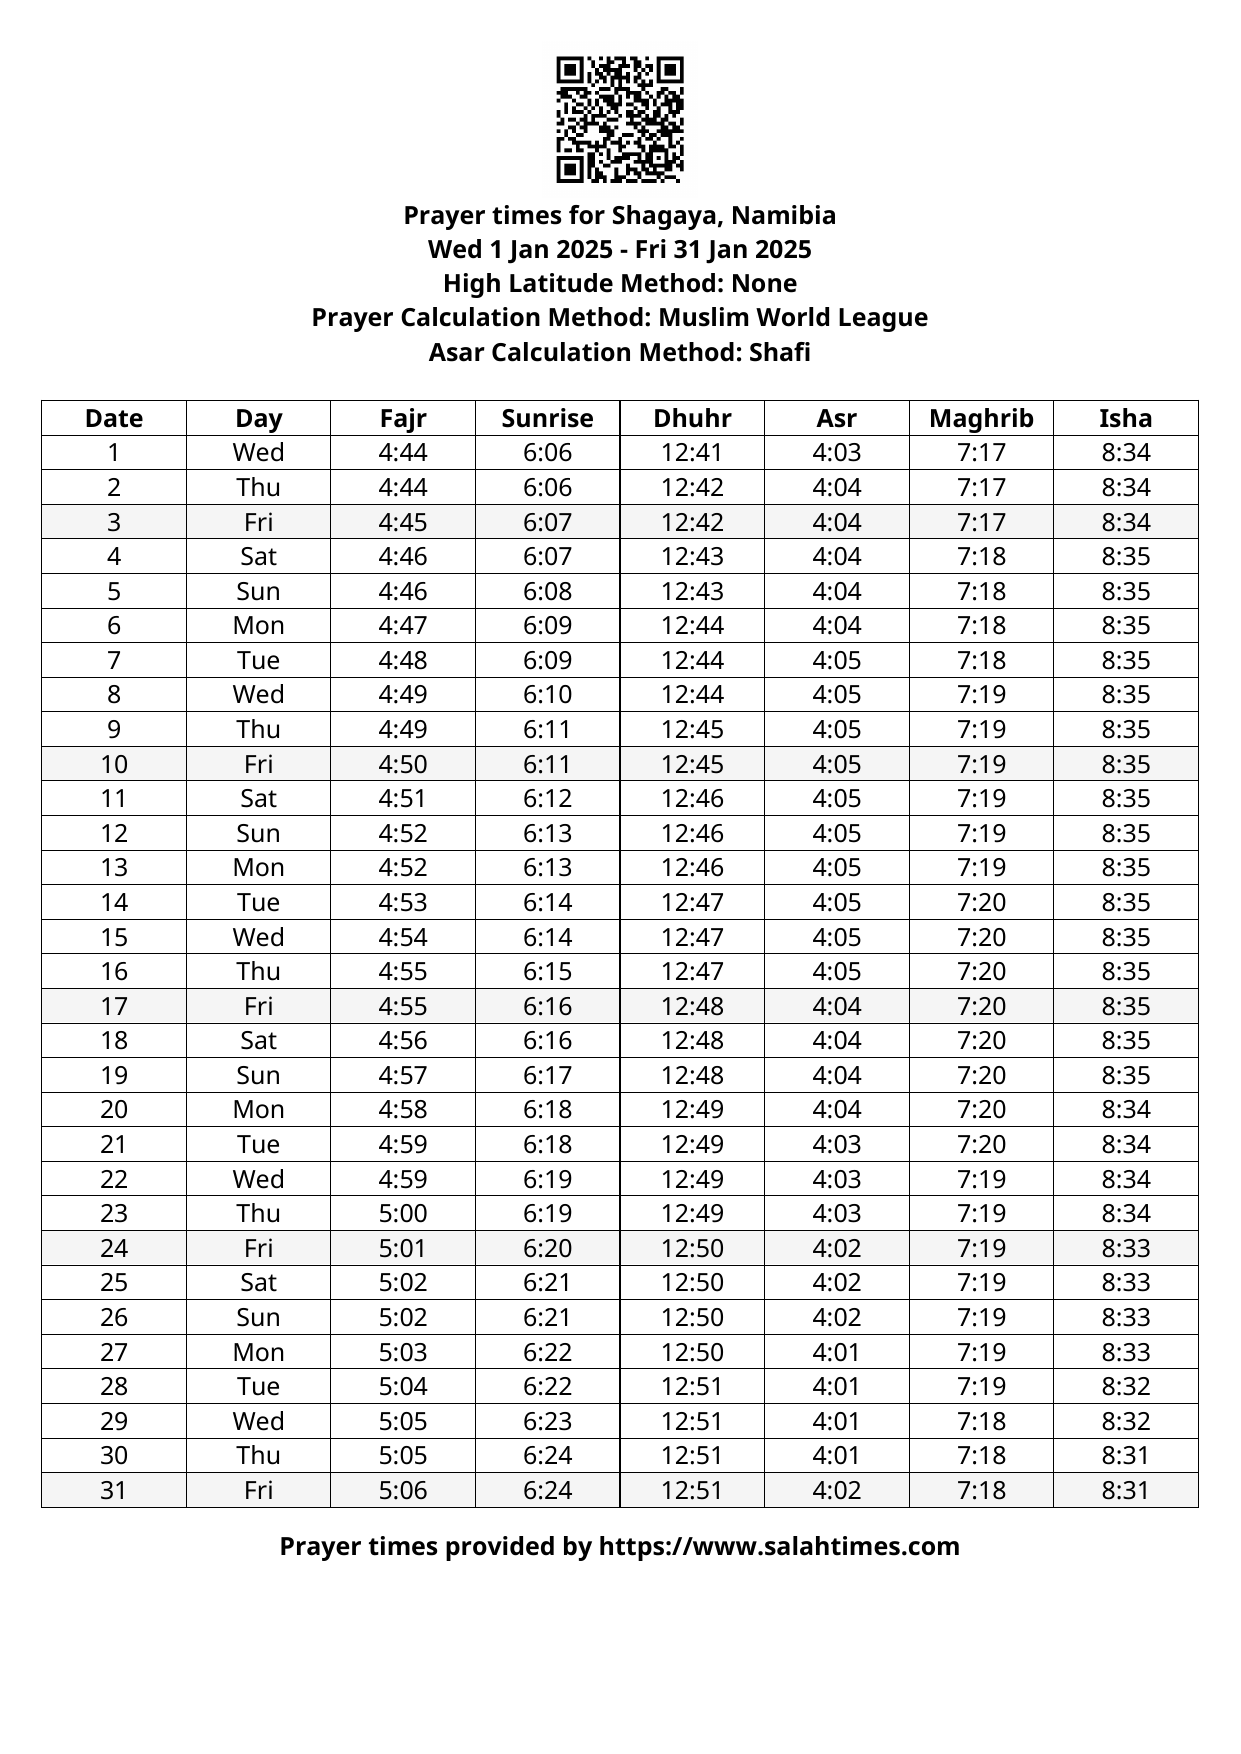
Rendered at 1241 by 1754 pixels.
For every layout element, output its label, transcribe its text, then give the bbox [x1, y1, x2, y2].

table_cell 8:35 [1054, 816, 1198, 849]
table_cell 12:49 [621, 1093, 764, 1126]
table_cell 12:47 [621, 920, 764, 953]
table_cell 1 [42, 436, 186, 469]
table_cell 6:09 [476, 609, 619, 642]
table_cell 4:01 [765, 1439, 909, 1472]
table_cell 20 [42, 1093, 186, 1126]
table_cell 12:44 [621, 643, 764, 677]
table_cell 7:19 [910, 781, 1053, 815]
text Asar Calculation Method: Shafi [42, 334, 1198, 368]
table_cell 4:01 [765, 1335, 909, 1368]
table_header Asr [765, 401, 909, 434]
table_cell Wed [187, 678, 330, 711]
table_cell 16 [42, 954, 186, 988]
table_cell 8:35 [1054, 781, 1198, 815]
table_cell 6:17 [476, 1058, 619, 1092]
table_cell 7:19 [910, 1300, 1053, 1334]
table_cell 22 [42, 1162, 186, 1195]
table_cell 8:35 [1054, 747, 1198, 780]
table_cell 4:04 [765, 470, 909, 504]
table_cell Sat [187, 539, 330, 573]
table_cell 4:02 [765, 1300, 909, 1334]
table_cell 6:14 [476, 920, 619, 953]
table_cell Sat [187, 1266, 330, 1299]
table_cell 7:19 [910, 747, 1053, 780]
table_cell 18 [42, 1024, 186, 1057]
table_cell 19 [42, 1058, 186, 1092]
table_cell 6:10 [476, 678, 619, 711]
table_cell 6:09 [476, 643, 619, 677]
table_cell 12:46 [621, 851, 764, 884]
table_cell Sun [187, 574, 330, 607]
table_cell 6:18 [476, 1093, 619, 1126]
table_cell 12:46 [621, 816, 764, 849]
table_cell 7:19 [910, 851, 1053, 884]
table_cell 4:02 [765, 1473, 909, 1507]
table_cell Thu [187, 470, 330, 504]
table_cell 7:18 [910, 1439, 1053, 1472]
table_cell 7:19 [910, 1162, 1053, 1195]
table_cell 5:02 [331, 1266, 475, 1299]
table_cell 12:46 [621, 781, 764, 815]
table_cell 4:55 [331, 989, 475, 1022]
table_cell 4:44 [331, 436, 475, 469]
table_cell 8:31 [1054, 1473, 1198, 1507]
table_cell Fri [187, 505, 330, 538]
table_cell 7:19 [910, 1266, 1053, 1299]
table_cell 4 [42, 539, 186, 573]
table_cell 8:34 [1054, 1162, 1198, 1195]
table_header Day [187, 401, 330, 434]
table_cell 4:49 [331, 678, 475, 711]
table_cell Sun [187, 1058, 330, 1092]
table_cell 8:35 [1054, 851, 1198, 884]
table_cell 4:53 [331, 885, 475, 919]
text Prayer times provided by https://www.salahtimes.com [42, 1528, 1198, 1563]
table_cell 26 [42, 1300, 186, 1334]
table_header Date [42, 401, 186, 434]
table_header Isha [1054, 401, 1198, 434]
table_cell 12:49 [621, 1162, 764, 1195]
table_cell 7:20 [910, 1024, 1053, 1057]
table_cell 4:52 [331, 816, 475, 849]
table_cell 4:05 [765, 747, 909, 780]
table_cell 2 [42, 470, 186, 504]
table_cell Wed [187, 1162, 330, 1195]
table_cell 8:35 [1054, 539, 1198, 573]
table_cell 4:04 [765, 1024, 909, 1057]
table_cell 8:35 [1054, 712, 1198, 746]
table_cell 5 [42, 574, 186, 607]
table_cell 4:48 [331, 643, 475, 677]
table_cell 4:04 [765, 609, 909, 642]
table_cell 12:48 [621, 989, 764, 1022]
table_cell 6:11 [476, 747, 619, 780]
table_cell 8:33 [1054, 1266, 1198, 1299]
table_cell 12:50 [621, 1266, 764, 1299]
table_cell 7:20 [910, 920, 1053, 953]
table_cell 7:19 [910, 1196, 1053, 1230]
table_cell 31 [42, 1473, 186, 1507]
table_cell 7:20 [910, 1127, 1053, 1161]
table_cell 7:20 [910, 1093, 1053, 1126]
table_cell 8:35 [1054, 609, 1198, 642]
table_cell 23 [42, 1196, 186, 1230]
table_cell 24 [42, 1231, 186, 1264]
table_cell 21 [42, 1127, 186, 1161]
table_cell Tue [187, 643, 330, 677]
table_cell 8:35 [1054, 643, 1198, 677]
table_cell 12:48 [621, 1058, 764, 1092]
table_cell Sat [187, 1024, 330, 1057]
table_cell Sat [187, 781, 330, 815]
table_cell 8:35 [1054, 920, 1198, 953]
table_cell 4:02 [765, 1231, 909, 1264]
table_cell 7:20 [910, 989, 1053, 1022]
table_cell 12:51 [621, 1439, 764, 1472]
table_cell 7:17 [910, 470, 1053, 504]
table_cell 12:45 [621, 712, 764, 746]
table_cell 9 [42, 712, 186, 746]
table_cell 8:34 [1054, 1127, 1198, 1161]
table_cell 5:04 [331, 1369, 475, 1403]
table_cell 4:05 [765, 954, 909, 988]
table_cell 7:17 [910, 436, 1053, 469]
table_cell Sun [187, 816, 330, 849]
table_cell 6:11 [476, 712, 619, 746]
table_cell 11 [42, 781, 186, 815]
table_cell 4:05 [765, 851, 909, 884]
table_cell 27 [42, 1335, 186, 1368]
table_cell 4:04 [765, 1093, 909, 1126]
table_cell 4:03 [765, 436, 909, 469]
table_cell 4:58 [331, 1093, 475, 1126]
table_cell 4:05 [765, 643, 909, 677]
table_cell 7 [42, 643, 186, 677]
table_cell 28 [42, 1369, 186, 1403]
table_cell Tue [187, 1127, 330, 1161]
table_cell 6:24 [476, 1439, 619, 1472]
table_cell 29 [42, 1404, 186, 1437]
table_cell 14 [42, 885, 186, 919]
table_cell 7:19 [910, 1335, 1053, 1368]
table_cell 8:34 [1054, 1093, 1198, 1126]
text Wed 1 Jan 2025 - Fri 31 Jan 2025 [42, 232, 1198, 266]
table_cell 8 [42, 678, 186, 711]
table_cell 4:04 [765, 989, 909, 1022]
table_cell 12:42 [621, 470, 764, 504]
table_cell 8:34 [1054, 470, 1198, 504]
table_cell Thu [187, 954, 330, 988]
table_cell 12:51 [621, 1473, 764, 1507]
table_cell 7:19 [910, 712, 1053, 746]
table_cell 4:03 [765, 1127, 909, 1161]
table_cell 5:03 [331, 1335, 475, 1368]
table_cell 6:21 [476, 1266, 619, 1299]
table_header Sunrise [476, 401, 619, 434]
table_cell 12:49 [621, 1196, 764, 1230]
table_cell 6:08 [476, 574, 619, 607]
table_cell 6 [42, 609, 186, 642]
table_cell 4:54 [331, 920, 475, 953]
table_cell 4:59 [331, 1127, 475, 1161]
table_cell Wed [187, 920, 330, 953]
table_cell 6:16 [476, 989, 619, 1022]
table_cell 7:20 [910, 954, 1053, 988]
table_cell 7:20 [910, 1058, 1053, 1092]
table_cell 8:31 [1054, 1439, 1198, 1472]
table_cell Fri [187, 747, 330, 780]
table_cell Fri [187, 1231, 330, 1264]
table_cell Mon [187, 1335, 330, 1368]
table_cell Thu [187, 1196, 330, 1230]
table_cell 12:47 [621, 954, 764, 988]
table_cell 6:23 [476, 1404, 619, 1437]
table_cell 4:44 [331, 470, 475, 504]
table_cell 4:04 [765, 505, 909, 538]
table_cell Wed [187, 1404, 330, 1437]
table_cell 6:24 [476, 1473, 619, 1507]
table_cell 4:03 [765, 1196, 909, 1230]
table_cell Thu [187, 1439, 330, 1472]
table_cell 7:18 [910, 574, 1053, 607]
table_cell 7:17 [910, 505, 1053, 538]
table_cell 3 [42, 505, 186, 538]
table_cell 8:35 [1054, 574, 1198, 607]
text Prayer Calculation Method: Muslim World League [42, 300, 1198, 334]
table_cell 12:47 [621, 885, 764, 919]
table_cell 6:06 [476, 436, 619, 469]
table_cell 8:34 [1054, 436, 1198, 469]
table_cell 6:16 [476, 1024, 619, 1057]
table_cell 5:05 [331, 1404, 475, 1437]
table_cell 6:20 [476, 1231, 619, 1264]
table_cell 8:35 [1054, 885, 1198, 919]
table_cell 7:19 [910, 1231, 1053, 1264]
table_cell 12:43 [621, 539, 764, 573]
table_cell 7:19 [910, 678, 1053, 711]
table_cell 4:59 [331, 1162, 475, 1195]
table_cell 4:50 [331, 747, 475, 780]
table_cell 6:22 [476, 1369, 619, 1403]
table_cell 8:34 [1054, 1196, 1198, 1230]
table_cell 4:04 [765, 574, 909, 607]
table_cell 6:07 [476, 539, 619, 573]
table_cell 12:42 [621, 505, 764, 538]
table_cell Mon [187, 609, 330, 642]
table_cell 6:21 [476, 1300, 619, 1334]
table_cell 6:13 [476, 816, 619, 849]
table_cell Tue [187, 885, 330, 919]
table_cell 7:19 [910, 1369, 1053, 1403]
table_cell 8:32 [1054, 1404, 1198, 1437]
table_cell 12:49 [621, 1127, 764, 1161]
table_cell Thu [187, 712, 330, 746]
table_cell 13 [42, 851, 186, 884]
table_cell 6:19 [476, 1196, 619, 1230]
table_cell 8:34 [1054, 505, 1198, 538]
table_cell 5:06 [331, 1473, 475, 1507]
table_cell 12:51 [621, 1369, 764, 1403]
table_cell 4:01 [765, 1404, 909, 1437]
table_header Fajr [331, 401, 475, 434]
table_cell 4:55 [331, 954, 475, 988]
table_cell 8:33 [1054, 1231, 1198, 1264]
table_cell 4:47 [331, 609, 475, 642]
table_cell 8:35 [1054, 678, 1198, 711]
table_cell 12:41 [621, 436, 764, 469]
table_cell 4:01 [765, 1369, 909, 1403]
table_cell 6:19 [476, 1162, 619, 1195]
table_cell 7:18 [910, 539, 1053, 573]
table_cell 5:01 [331, 1231, 475, 1264]
table_cell 6:18 [476, 1127, 619, 1161]
table_cell 7:18 [910, 609, 1053, 642]
table_cell 4:56 [331, 1024, 475, 1057]
table_cell 7:18 [910, 643, 1053, 677]
table_cell 4:05 [765, 781, 909, 815]
text Prayer times for Shagaya, Namibia [42, 198, 1198, 232]
table_cell 12 [42, 816, 186, 849]
table_cell 6:14 [476, 885, 619, 919]
table_cell 12:45 [621, 747, 764, 780]
table_cell 5:02 [331, 1300, 475, 1334]
table_header Dhuhr [621, 401, 764, 434]
table_cell 6:15 [476, 954, 619, 988]
picture [542, 41, 699, 198]
table_cell 10 [42, 747, 186, 780]
table_cell 4:46 [331, 574, 475, 607]
table_cell 4:45 [331, 505, 475, 538]
table_cell 7:20 [910, 885, 1053, 919]
table_cell 5:00 [331, 1196, 475, 1230]
table_cell Fri [187, 989, 330, 1022]
table_cell 12:51 [621, 1404, 764, 1437]
table_cell 4:52 [331, 851, 475, 884]
table_cell 8:35 [1054, 954, 1198, 988]
table_cell Sun [187, 1300, 330, 1334]
table_cell 8:32 [1054, 1369, 1198, 1403]
table_cell 4:51 [331, 781, 475, 815]
table_cell Fri [187, 1473, 330, 1507]
table_cell 6:06 [476, 470, 619, 504]
table_cell 17 [42, 989, 186, 1022]
table_cell Mon [187, 1093, 330, 1126]
table_cell 12:44 [621, 609, 764, 642]
table_cell 8:35 [1054, 1058, 1198, 1092]
table_cell 30 [42, 1439, 186, 1472]
table_cell 25 [42, 1266, 186, 1299]
table_cell 4:57 [331, 1058, 475, 1092]
table_cell 4:49 [331, 712, 475, 746]
table_cell 6:13 [476, 851, 619, 884]
table_cell 4:05 [765, 885, 909, 919]
table_cell 4:05 [765, 678, 909, 711]
table_cell 12:50 [621, 1335, 764, 1368]
table_cell 6:22 [476, 1335, 619, 1368]
table_cell 7:18 [910, 1473, 1053, 1507]
table_cell Mon [187, 851, 330, 884]
table_cell 8:33 [1054, 1300, 1198, 1334]
table_cell 12:43 [621, 574, 764, 607]
text High Latitude Method: None [42, 266, 1198, 300]
table_cell 15 [42, 920, 186, 953]
table_cell 7:18 [910, 1404, 1053, 1437]
table_cell 4:03 [765, 1162, 909, 1195]
table_cell 12:50 [621, 1231, 764, 1264]
table_header Maghrib [910, 401, 1053, 434]
table_cell 8:33 [1054, 1335, 1198, 1368]
table_cell 6:07 [476, 505, 619, 538]
table_cell 4:02 [765, 1266, 909, 1299]
table_cell 4:05 [765, 816, 909, 849]
table_cell Tue [187, 1369, 330, 1403]
table_cell Wed [187, 436, 330, 469]
table_cell 4:04 [765, 1058, 909, 1092]
table_cell 4:04 [765, 539, 909, 573]
table_cell 4:05 [765, 920, 909, 953]
table_cell 12:48 [621, 1024, 764, 1057]
table_cell 4:46 [331, 539, 475, 573]
table_cell 4:05 [765, 712, 909, 746]
table_cell 7:19 [910, 816, 1053, 849]
table_cell 8:35 [1054, 1024, 1198, 1057]
table_cell 8:35 [1054, 989, 1198, 1022]
table_cell 12:44 [621, 678, 764, 711]
table_cell 12:50 [621, 1300, 764, 1334]
table_cell 5:05 [331, 1439, 475, 1472]
table_cell 6:12 [476, 781, 619, 815]
